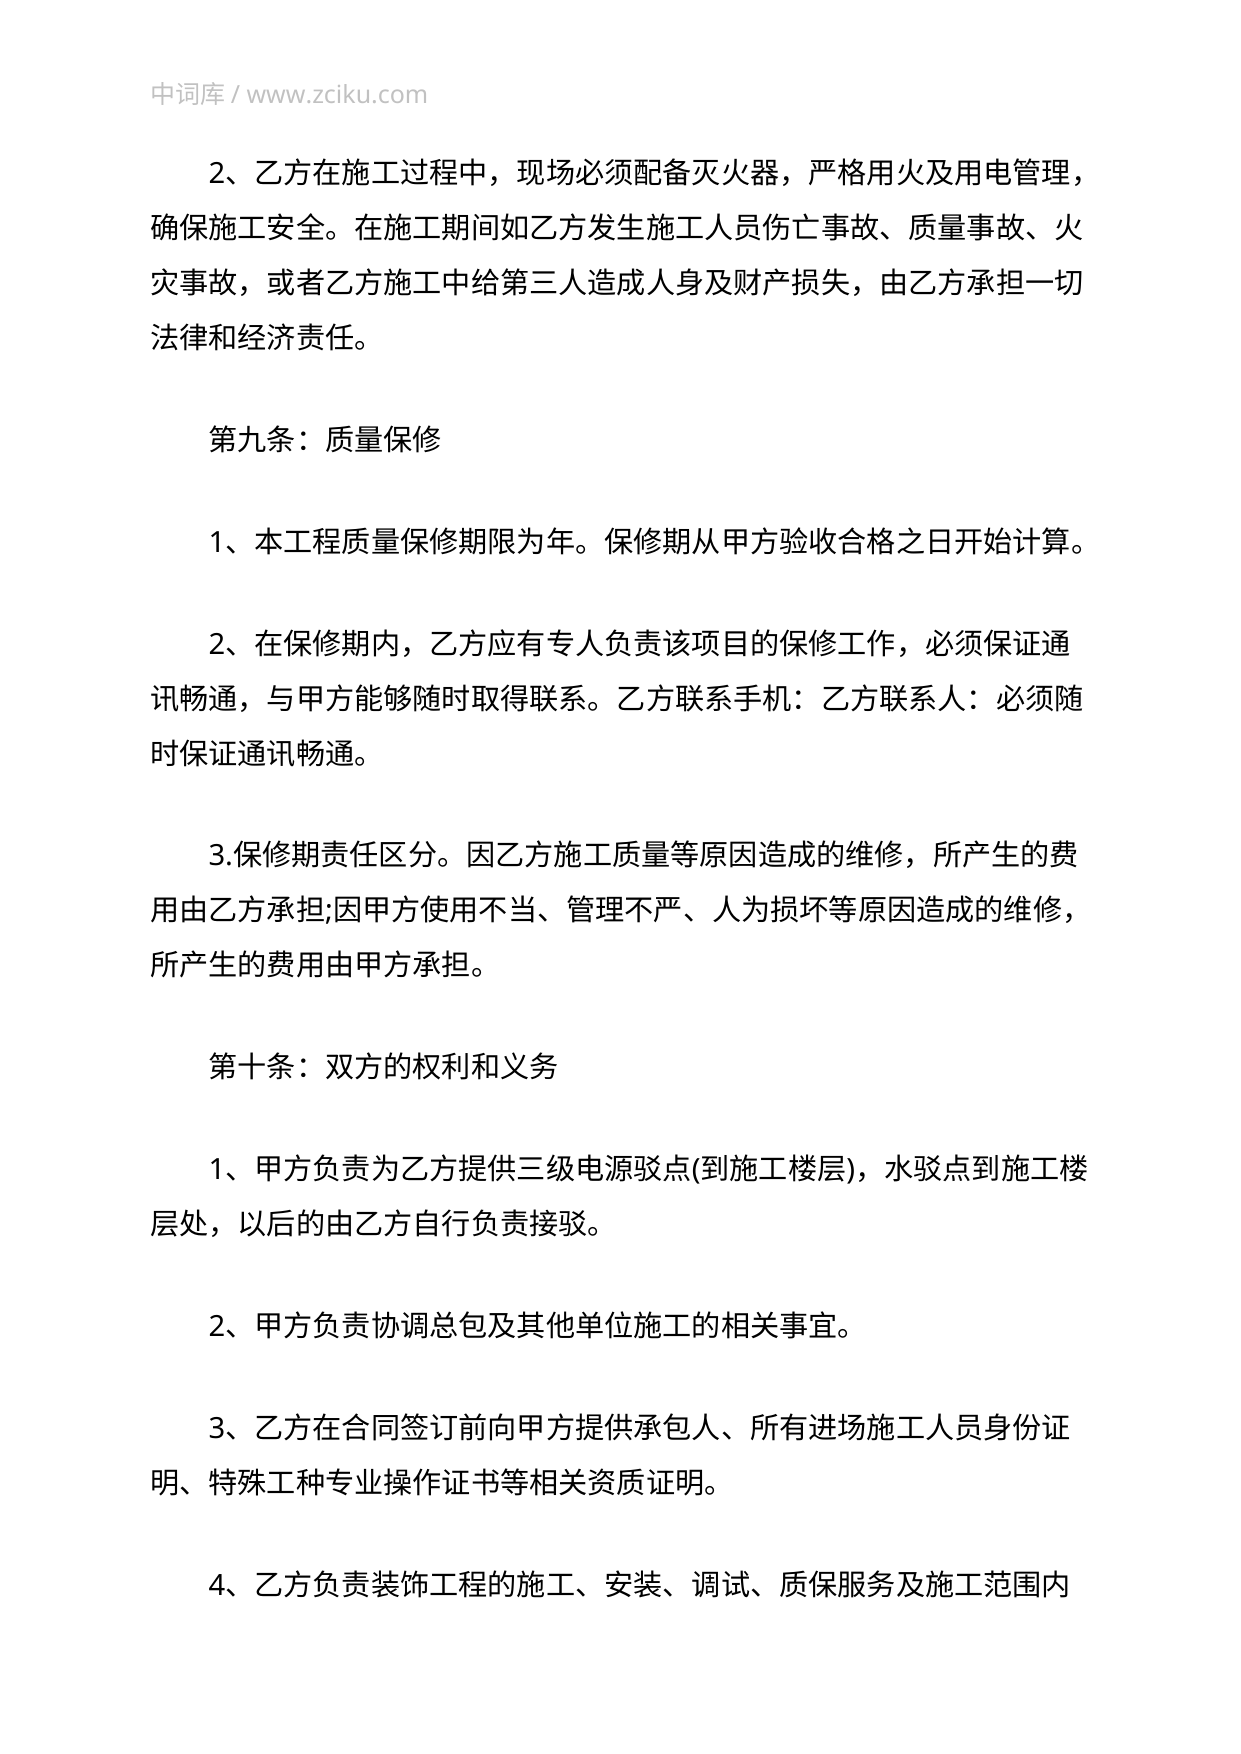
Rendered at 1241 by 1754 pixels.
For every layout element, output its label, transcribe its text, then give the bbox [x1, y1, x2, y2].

text 2、乙方在施工过程中，现场必须配备灭火器，严格用火及用电管理，确保施工安全。在施工期间如乙方发生施工人员伤亡事故、质量事故、火灾事故，或者乙方施工中给第三人造成人身及财产损失，由乙方承担一切法律和经济责任。 [150, 150, 1090, 357]
text 第十条：双方的权利和义务 [150, 1044, 1090, 1086]
text 1、甲方负责为乙方提供三级电源驳点(到施工楼层)，水驳点到施工楼层处，以后的由乙方自行负责接驳。 [150, 1146, 1090, 1243]
text 2、在保修期内，乙方应有专人负责该项目的保修工作，必须保证通讯畅通，与甲方能够随时取得联系。乙方联系手机：乙方联系人：必须随时保证通讯畅通。 [150, 620, 1090, 772]
text 2、甲方负责协调总包及其他单位施工的相关事宜。 [150, 1302, 1090, 1345]
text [150, 1561, 1090, 1603]
text 1、本工程质量保修期限为年。保修期从甲方验收合格之日开始计算。 [150, 518, 1090, 561]
text 3.保修期责任区分。因乙方施工质量等原因造成的维修，所产生的费用由乙方承担;因甲方使用不当、管理不严、人为损坏等原因造成的维修，所产生的费用由甲方承担。 [150, 832, 1090, 984]
text 第九条：质量保修 [150, 417, 1090, 459]
text 3、乙方在合同签订前向甲方提供承包人、所有进场施工人员身份证明、特殊工种专业操作证书等相关资质证明。 [150, 1404, 1090, 1502]
